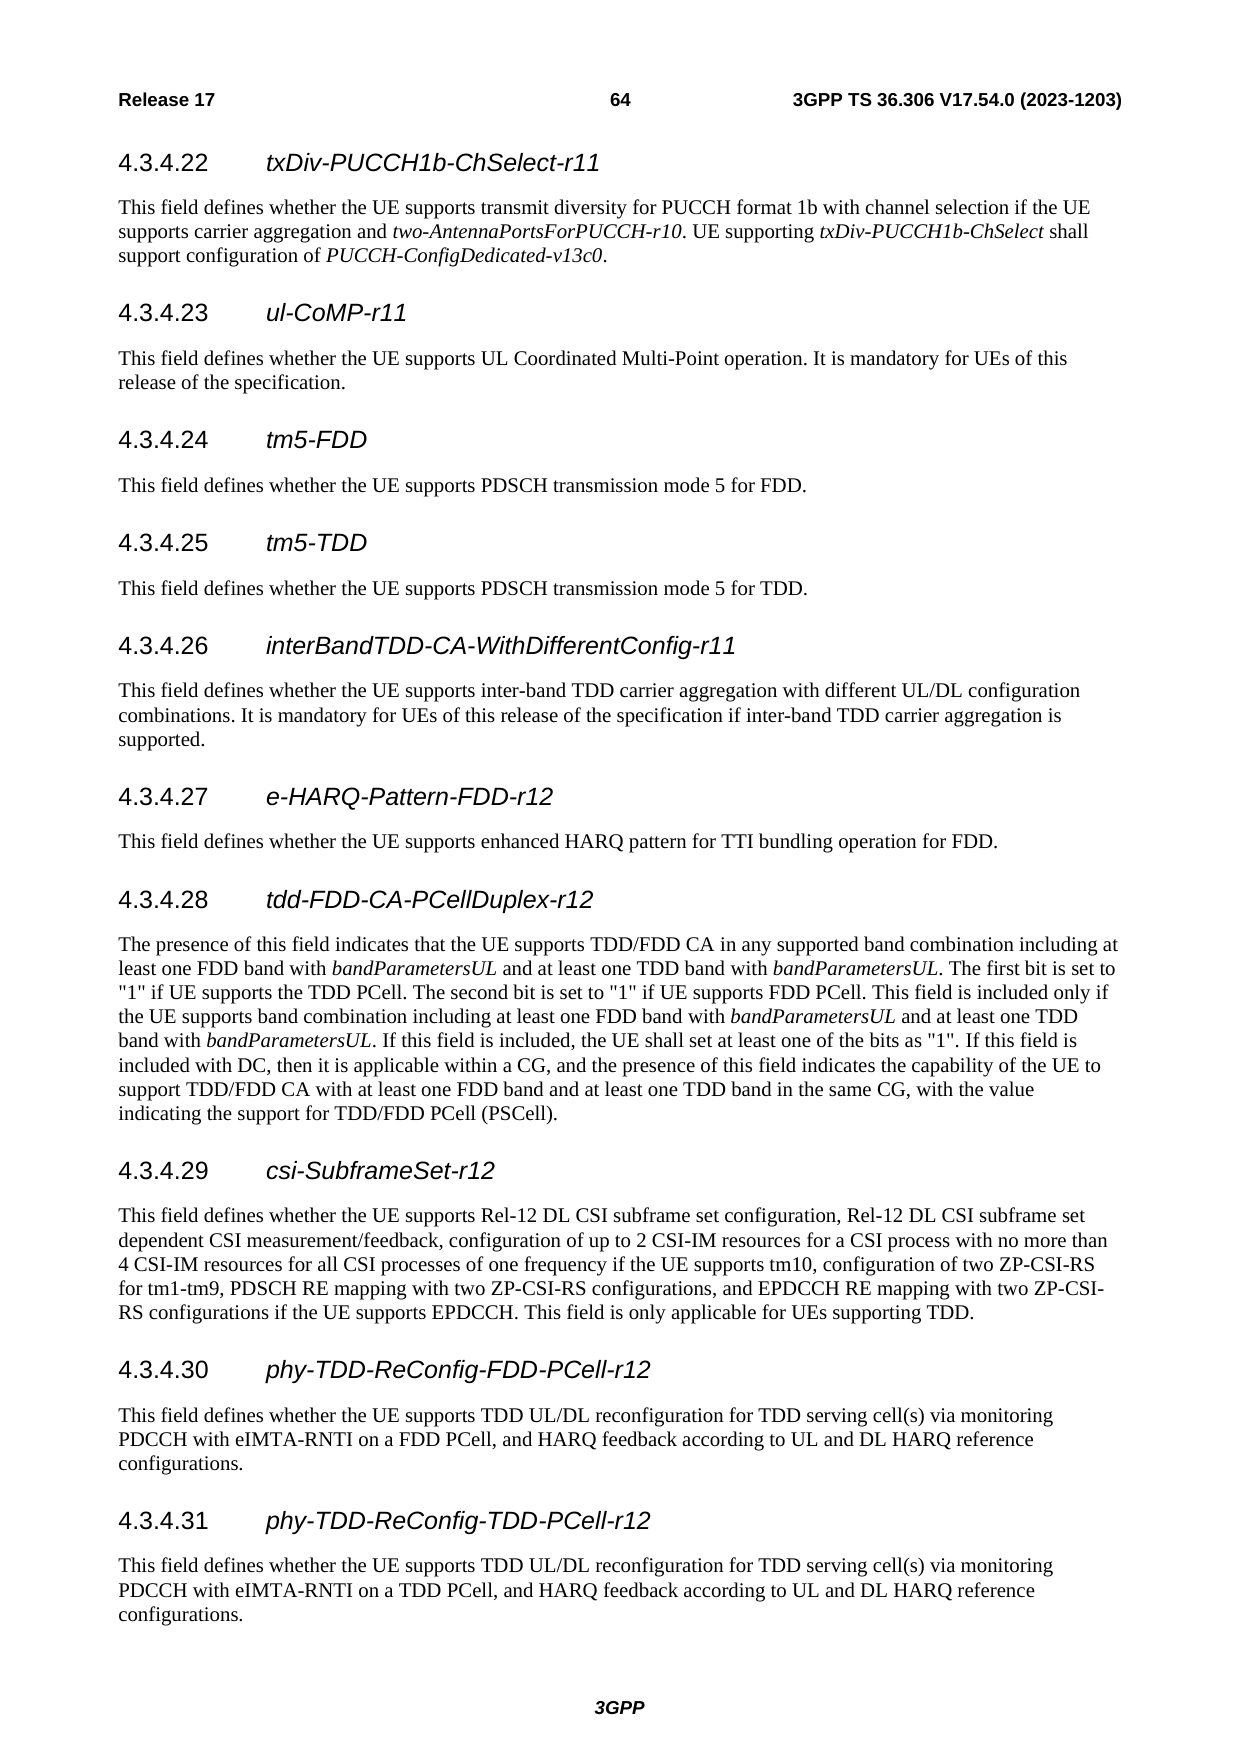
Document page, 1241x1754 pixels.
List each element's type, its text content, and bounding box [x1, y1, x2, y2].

subtitle 4.3.4.28 tdd-FDD-CA-PCellDuplex-r12 [118, 885, 1122, 913]
text This field defines whether the UE supports PDSCH transmission mode 5 for TDD. [118, 576, 1122, 600]
subtitle 4.3.4.31 phy-TDD-ReConfig-TDD-PCell-r12 [118, 1506, 1122, 1535]
subtitle 4.3.4.24 tm5-FDD [118, 425, 1122, 454]
text This field defines whether the UE supports Rel-12 DL CSI subframe set configuration, Rel-12 DL CSI subframe set dependent CSI measurement/feedback, configuration of up to 2 CSI-IM resources for a CSI process with no more than 4 CSI-IM resources for all CSI processes of one frequency if the UE supports tm10, configuration of two ZP-CSI-RS for tm1-tm9, PDSCH RE mapping with two ZP-CSI-RS configurations, and EPDCCH RE mapping with two ZP-CSI-RS configurations if the UE supports EPDCCH. This field is only applicable for UEs supporting TDD. [118, 1203, 1122, 1324]
text This field defines whether the UE supports TDD UL/DL reconfiguration for TDD serving cell(s) via monitoring PDCCH with eIMTA-RNTI on a FDD PCell, and HARQ feedback according to UL and DL HARQ reference configurations. [118, 1402, 1122, 1475]
text This field defines whether the UE supports TDD UL/DL reconfiguration for TDD serving cell(s) via monitoring PDCCH with eIMTA-RNTI on a TDD PCell, and HARQ feedback according to UL and DL HARQ reference configurations. [118, 1553, 1122, 1626]
subtitle 4.3.4.27 e-HARQ-Pattern-FDD-r12 [118, 782, 1122, 811]
subtitle 4.3.4.26 interBandTDD-CA-WithDifferentConfig-r11 [118, 631, 1122, 660]
text This field defines whether the UE supports transmit diversity for PUCCH format 1b with channel selection if the UE supports carrier aggregation and two-AntennaPortsForPUCCH-r10. UE supporting txDiv-PUCCH1b-ChSelect shall support configuration of PUCCH-ConfigDedicated-v13c0. [118, 195, 1122, 267]
subtitle 4.3.4.22 txDiv-PUCCH1b-ChSelect-r11 [118, 147, 1122, 176]
subtitle 4.3.4.23 ul-CoMP-r11 [118, 298, 1122, 327]
text The presence of this field indicates that the UE supports TDD/FDD CA in any supported band combination including at least one FDD band with bandParametersUL and at least one TDD band with bandParametersUL. The first bit is set to "1" if UE supports the TDD PCell. The second bit is set to "1" if UE supports FDD PCell. This field is included only if the UE supports band combination including at least one FDD band with bandParametersUL and at least one TDD band with bandParametersUL. If this field is included, the UE shall set at least one of the bits as "1". If this field is included with DC, then it is applicable within a CG, and the presence of this field indicates the capability of the UE to support TDD/FDD CA with at least one FDD band and at least one TDD band in the same CG, with the value indicating the support for TDD/FDD PCell (PSCell). [118, 932, 1122, 1125]
text This field defines whether the UE supports PDSCH transmission mode 5 for FDD. [118, 473, 1122, 497]
text This field defines whether the UE supports inter-band TDD carrier aggregation with different UL/DL configuration combinations. It is mandatory for UEs of this release of the specification if inter-band TDD carrier aggregation is supported. [118, 678, 1122, 751]
subtitle 4.3.4.29 csi-SubframeSet-r12 [118, 1156, 1122, 1185]
text This field defines whether the UE supports UL Coordinated Multi-Point operation. It is mandatory for UEs of this release of the specification. [118, 346, 1122, 394]
subtitle 4.3.4.25 tm5-TDD [118, 528, 1122, 557]
text This field defines whether the UE supports enhanced HARQ pattern for TTI bundling operation for FDD. [118, 829, 1122, 853]
subtitle 4.3.4.30 phy-TDD-ReConfig-FDD-PCell-r12 [118, 1355, 1122, 1384]
